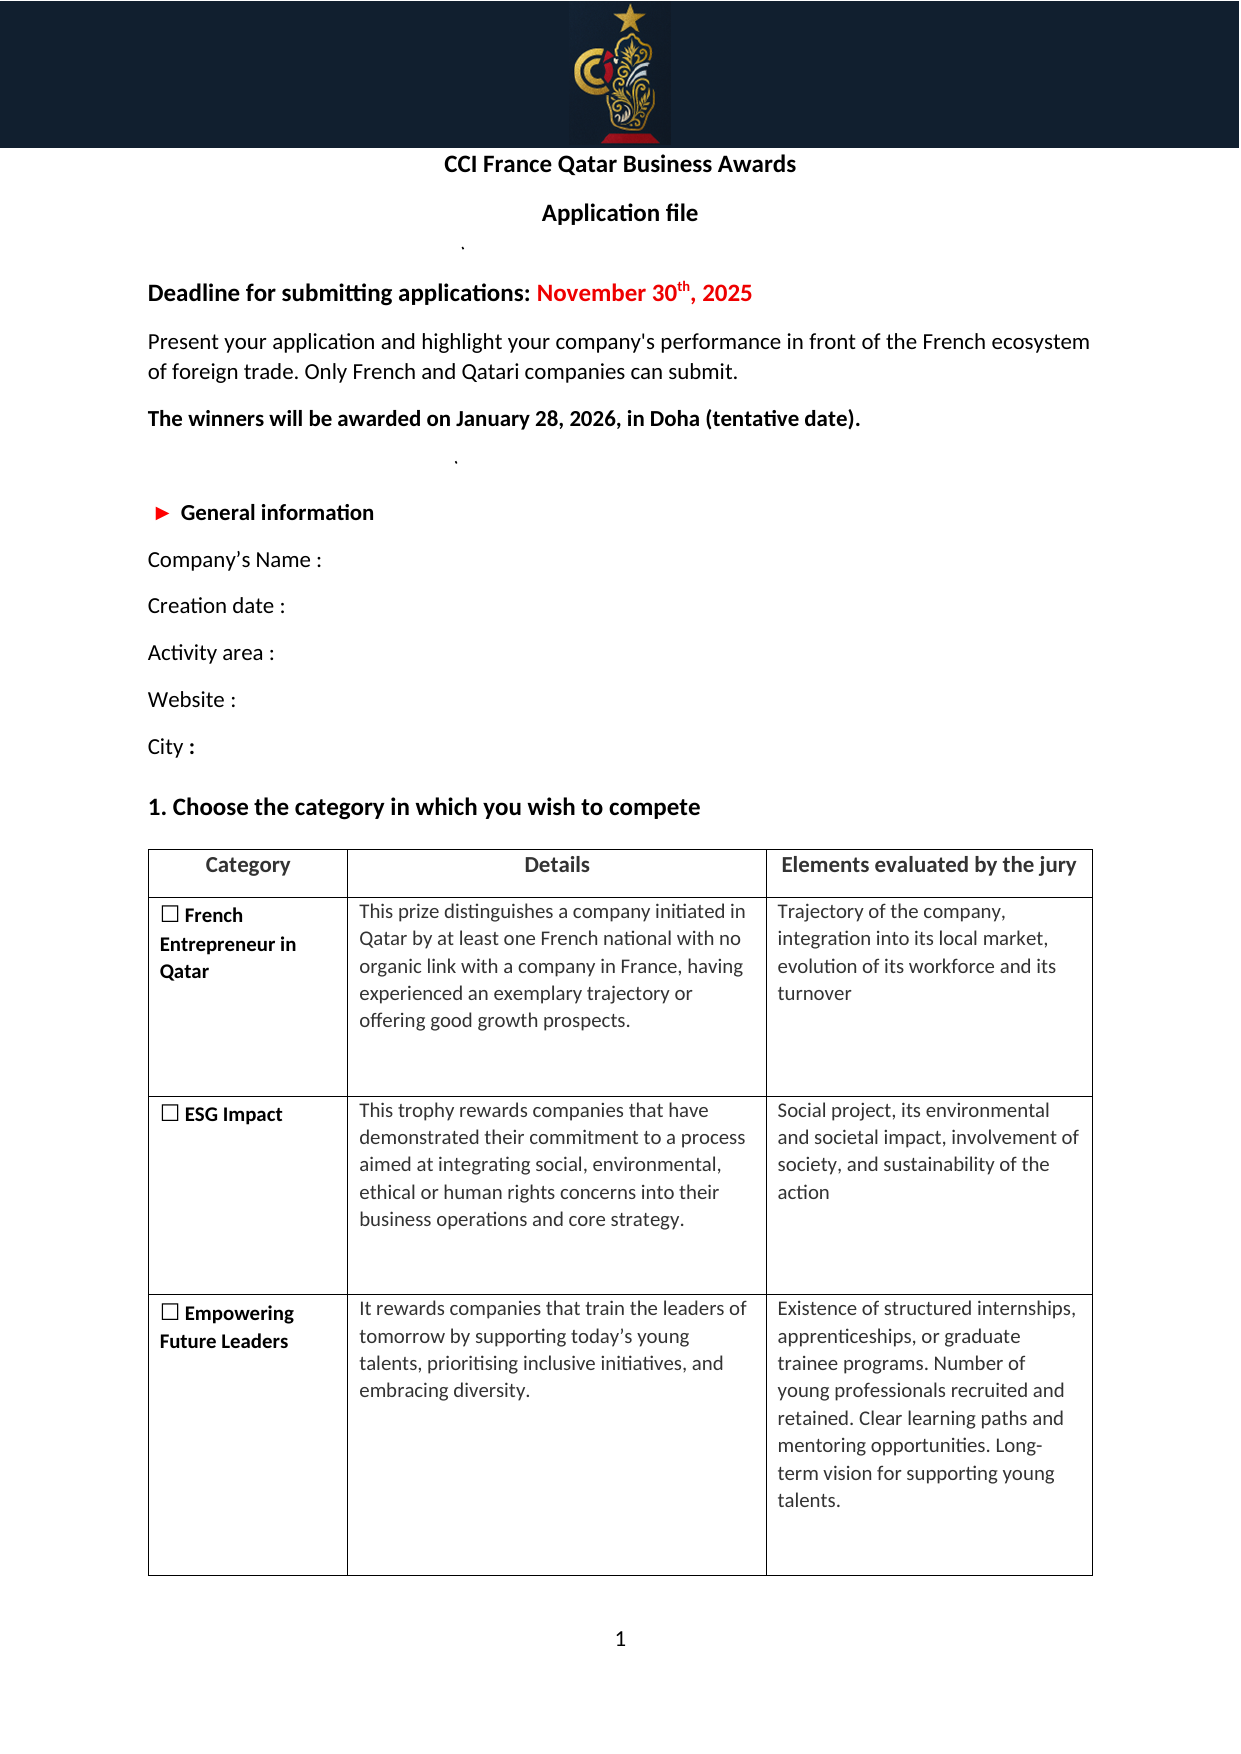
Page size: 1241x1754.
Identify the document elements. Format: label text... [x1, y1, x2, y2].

table_cell Social project, its environmental and societal impact, involvement of society, and sustainability of the action [767, 1097, 1092, 1294]
text Website : [148, 685, 1092, 713]
table_header Elements evaluated by the jury [767, 850, 1092, 897]
table_cell This prize distinguishes a company initiated in Qatar by at least one French national with no organic link with a company in France, having experienced an exemplary trajectory or offering good growth prospects. [348, 898, 766, 1096]
table_cell ☐ Empowering Future Leaders [149, 1295, 347, 1575]
text CCI France Qatar Business Awards [148, 148, 1092, 178]
text City : [148, 732, 1092, 760]
table_cell This trophy rewards companies that have demonstrated their commitment to a process aimed at integrating social, environmental, ethical or human rights concerns into their business operations and core strategy. [348, 1097, 766, 1294]
table_cell Trajectory of the company, integration into its local market, evolution of its workforce and its turnover [767, 898, 1092, 1096]
picture [0, 1, 1239, 148]
text Activity area : [148, 638, 1092, 666]
table_cell It rewards companies that train the leaders of tomorrow by supporting today’s young talents, prioritising inclusive initiatives, and embracing diversity. [348, 1295, 766, 1575]
table_cell Existence of structured internships, apprenticeships, or graduate trainee programs. Number of young professionals recruited and retained. Clear learning paths and mentoring opportunities. Long-term vision for supporting young talents. [767, 1295, 1092, 1575]
text 1. Choose the category in which you wish to compete [148, 791, 1092, 821]
text Creation date : [148, 592, 1092, 619]
text Company’s Name : [148, 545, 1092, 573]
text Application file [148, 197, 1092, 228]
table_header Category [149, 850, 347, 897]
table_header Details [348, 850, 766, 897]
table_cell ☐ ESG Impact [149, 1097, 347, 1294]
list General information [151, 498, 1092, 526]
text Deadline for submitting applications: November 30th, 2025 [148, 277, 1092, 308]
text The winners will be awarded on January 28, 2026, in Doha (tentative date). [148, 404, 1092, 432]
table_cell ☐ French Entrepreneur in Qatar [149, 898, 347, 1096]
text Present your application and highlight your company's performance in front of the French ecosystem of foreign trade. Only French and Qatari companies can submit. [148, 327, 1092, 385]
